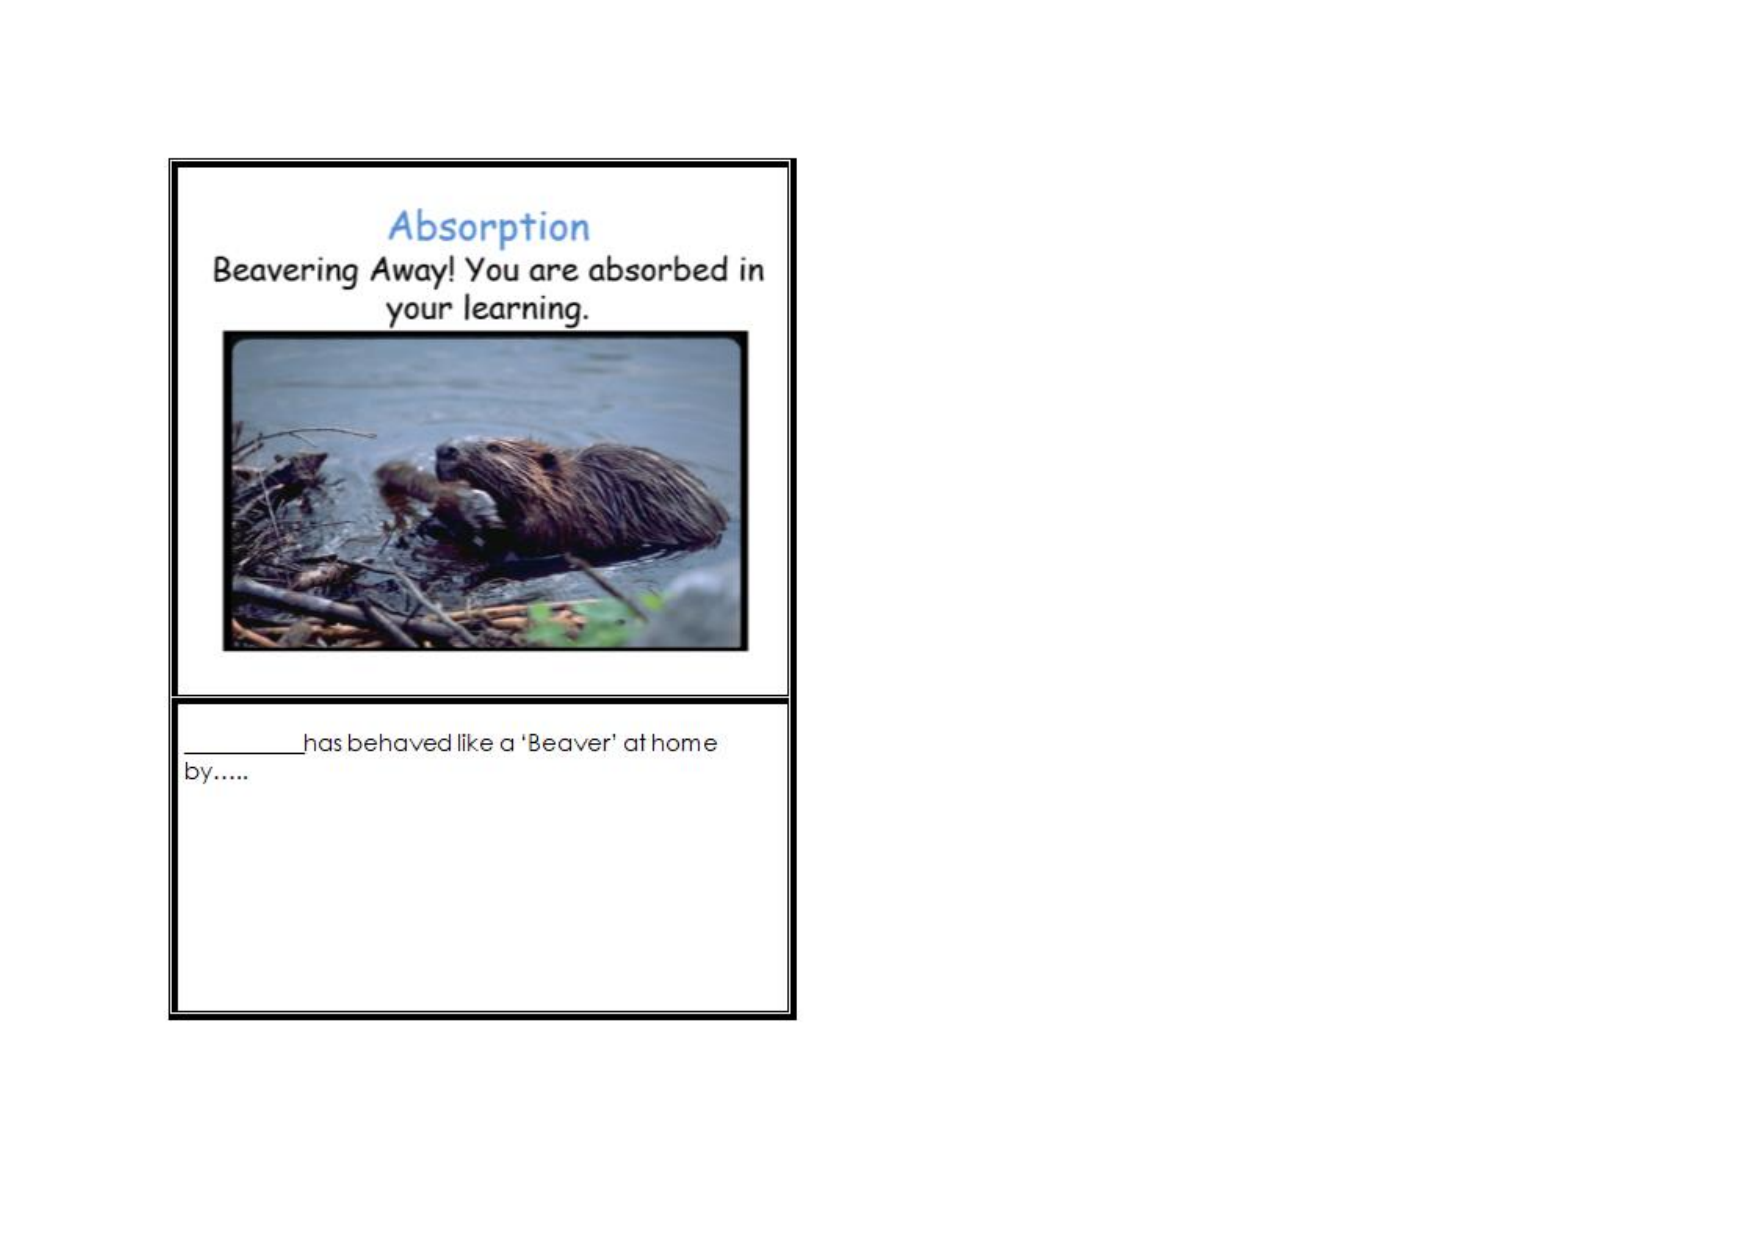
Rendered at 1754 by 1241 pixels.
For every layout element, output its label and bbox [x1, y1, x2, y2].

picture [161, 150, 808, 1033]
